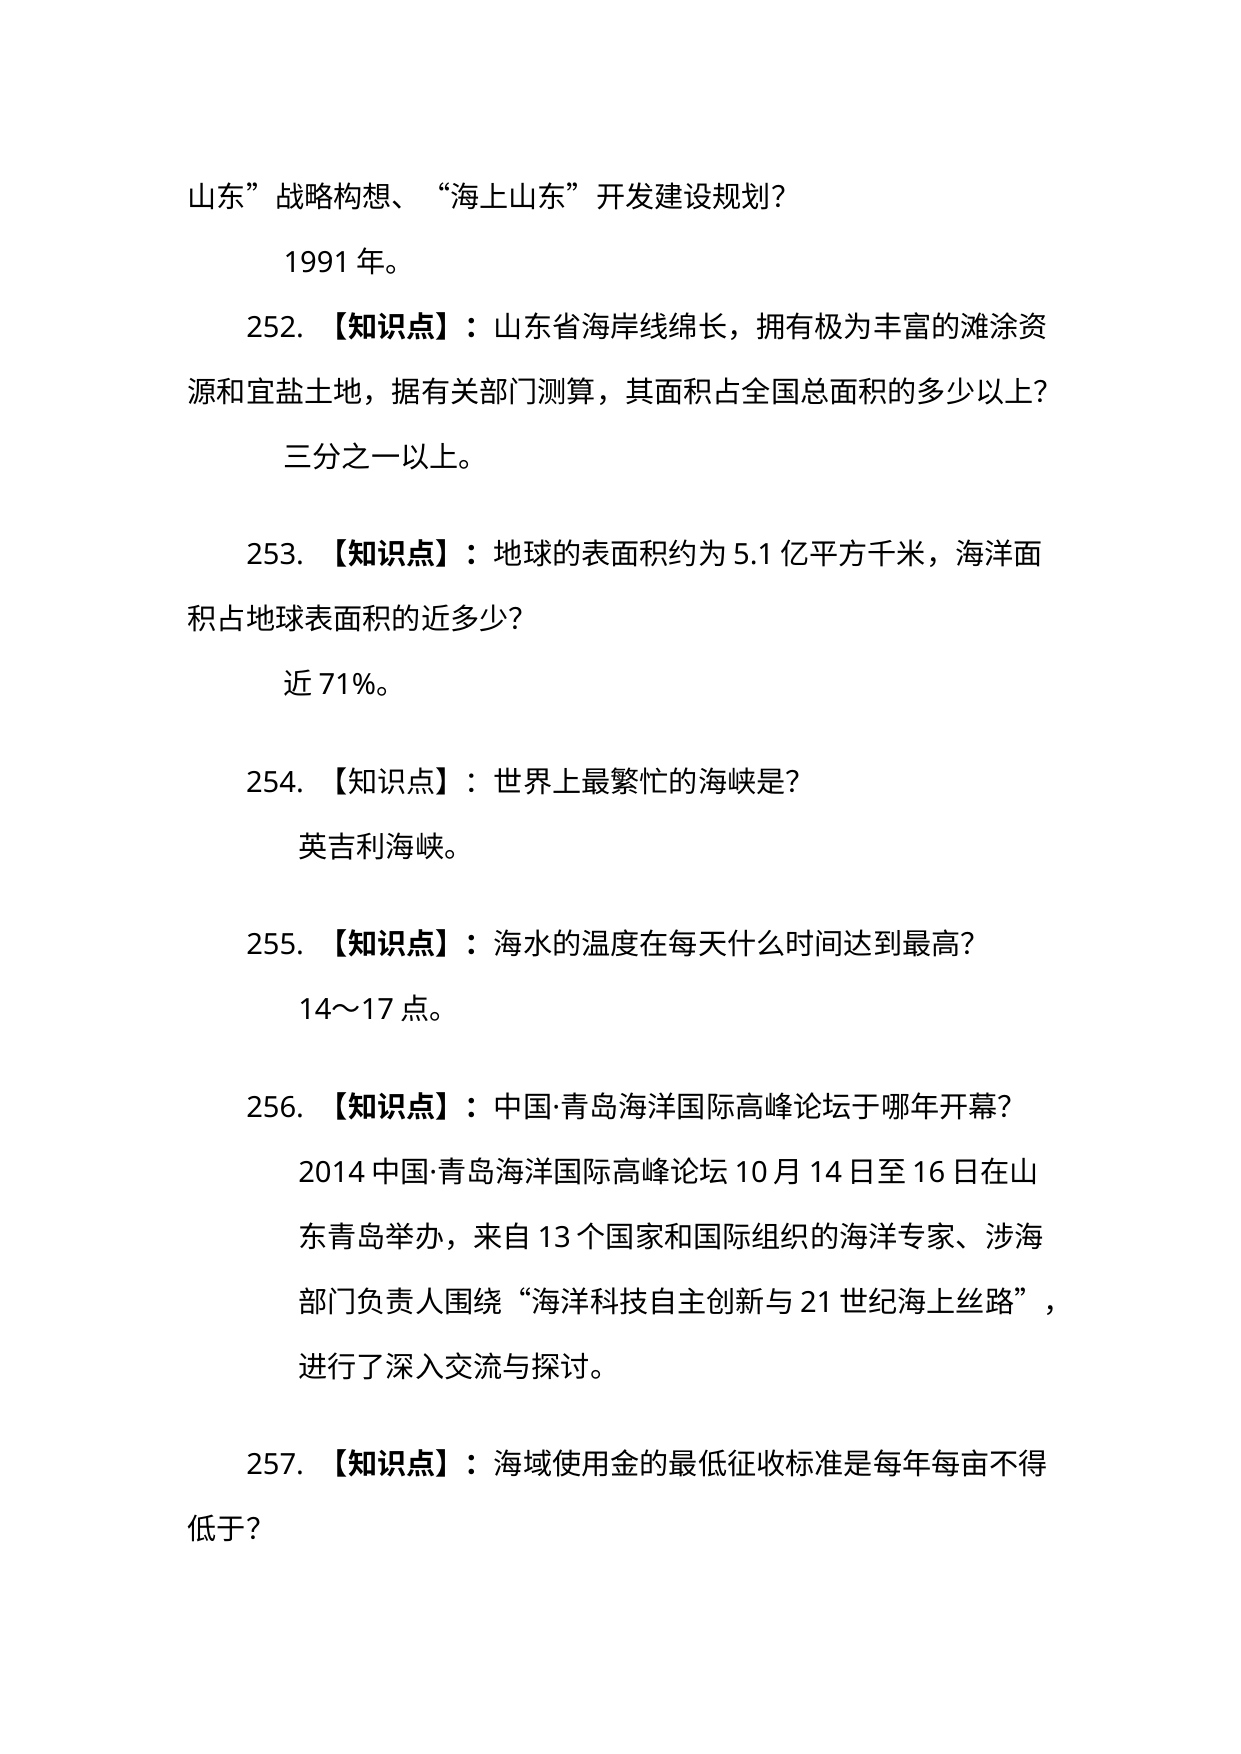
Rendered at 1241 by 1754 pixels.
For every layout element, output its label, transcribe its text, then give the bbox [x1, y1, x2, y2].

list 【知识点】：中国·青岛海洋国际高峰论坛于哪年开幕？ [187, 1072, 1053, 1137]
list 【知识点】：海域使用金的最低征收标准是每年每亩不得低于？ [187, 1429, 1053, 1559]
list 2014中国·青岛海洋国际高峰论坛10月14日至16日在山东青岛举办，来自13个国家和国际组织的海洋专家、涉海部门负责人围绕“海洋科技自主创新与21世纪海上丝路”，进行了深入交流与探讨。 [298, 1137, 1053, 1397]
list 【知识点】：世界上最繁忙的海峡是？ [187, 747, 1053, 812]
list 【知识点】：地球的表面积约为5.1亿平方千米，海洋面积占地球表面积的近多少？ [187, 519, 1053, 649]
text 三分之一以上。 [225, 422, 1053, 487]
list 英吉利海峡。 [298, 812, 1053, 877]
list 14～17点。 [298, 974, 1053, 1039]
list 【知识点】：海水的温度在每天什么时间达到最高？ [187, 909, 1053, 974]
list 【知识点】：山东省海岸线绵长，拥有极为丰富的滩涂资源和宜盐土地，据有关部门测算，其面积占全国总面积的多少以上？ [187, 292, 1053, 422]
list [187, 162, 1053, 227]
text 近71%。 [225, 649, 1053, 714]
text 1991年。 [225, 227, 1053, 292]
